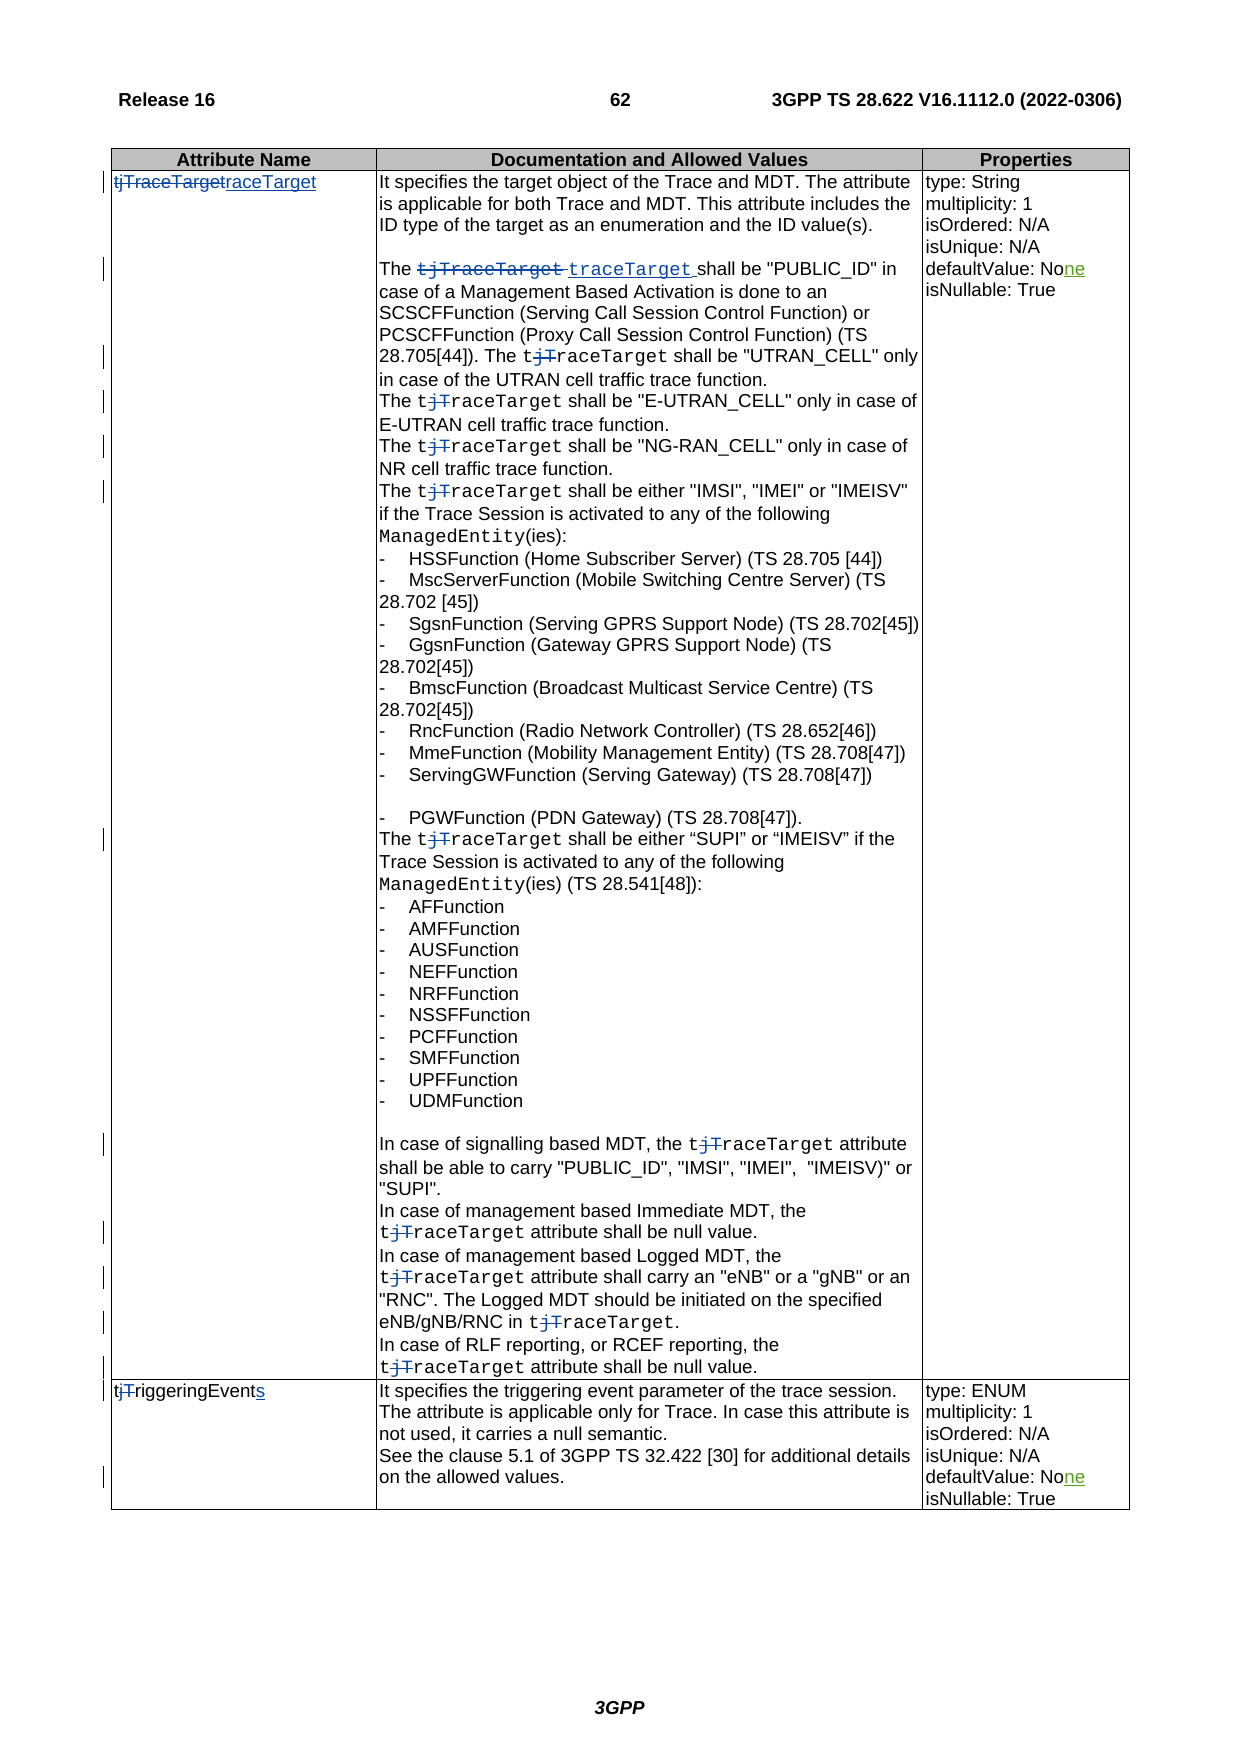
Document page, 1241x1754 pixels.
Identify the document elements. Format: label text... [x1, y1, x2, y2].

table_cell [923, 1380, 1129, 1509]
table_header Attribute Name [112, 149, 376, 170]
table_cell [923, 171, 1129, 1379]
table_header Documentation and Allowed Values [377, 149, 922, 170]
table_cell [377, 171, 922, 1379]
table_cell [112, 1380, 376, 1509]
table_header Properties [923, 149, 1129, 170]
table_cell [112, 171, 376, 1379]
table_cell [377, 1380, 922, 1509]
